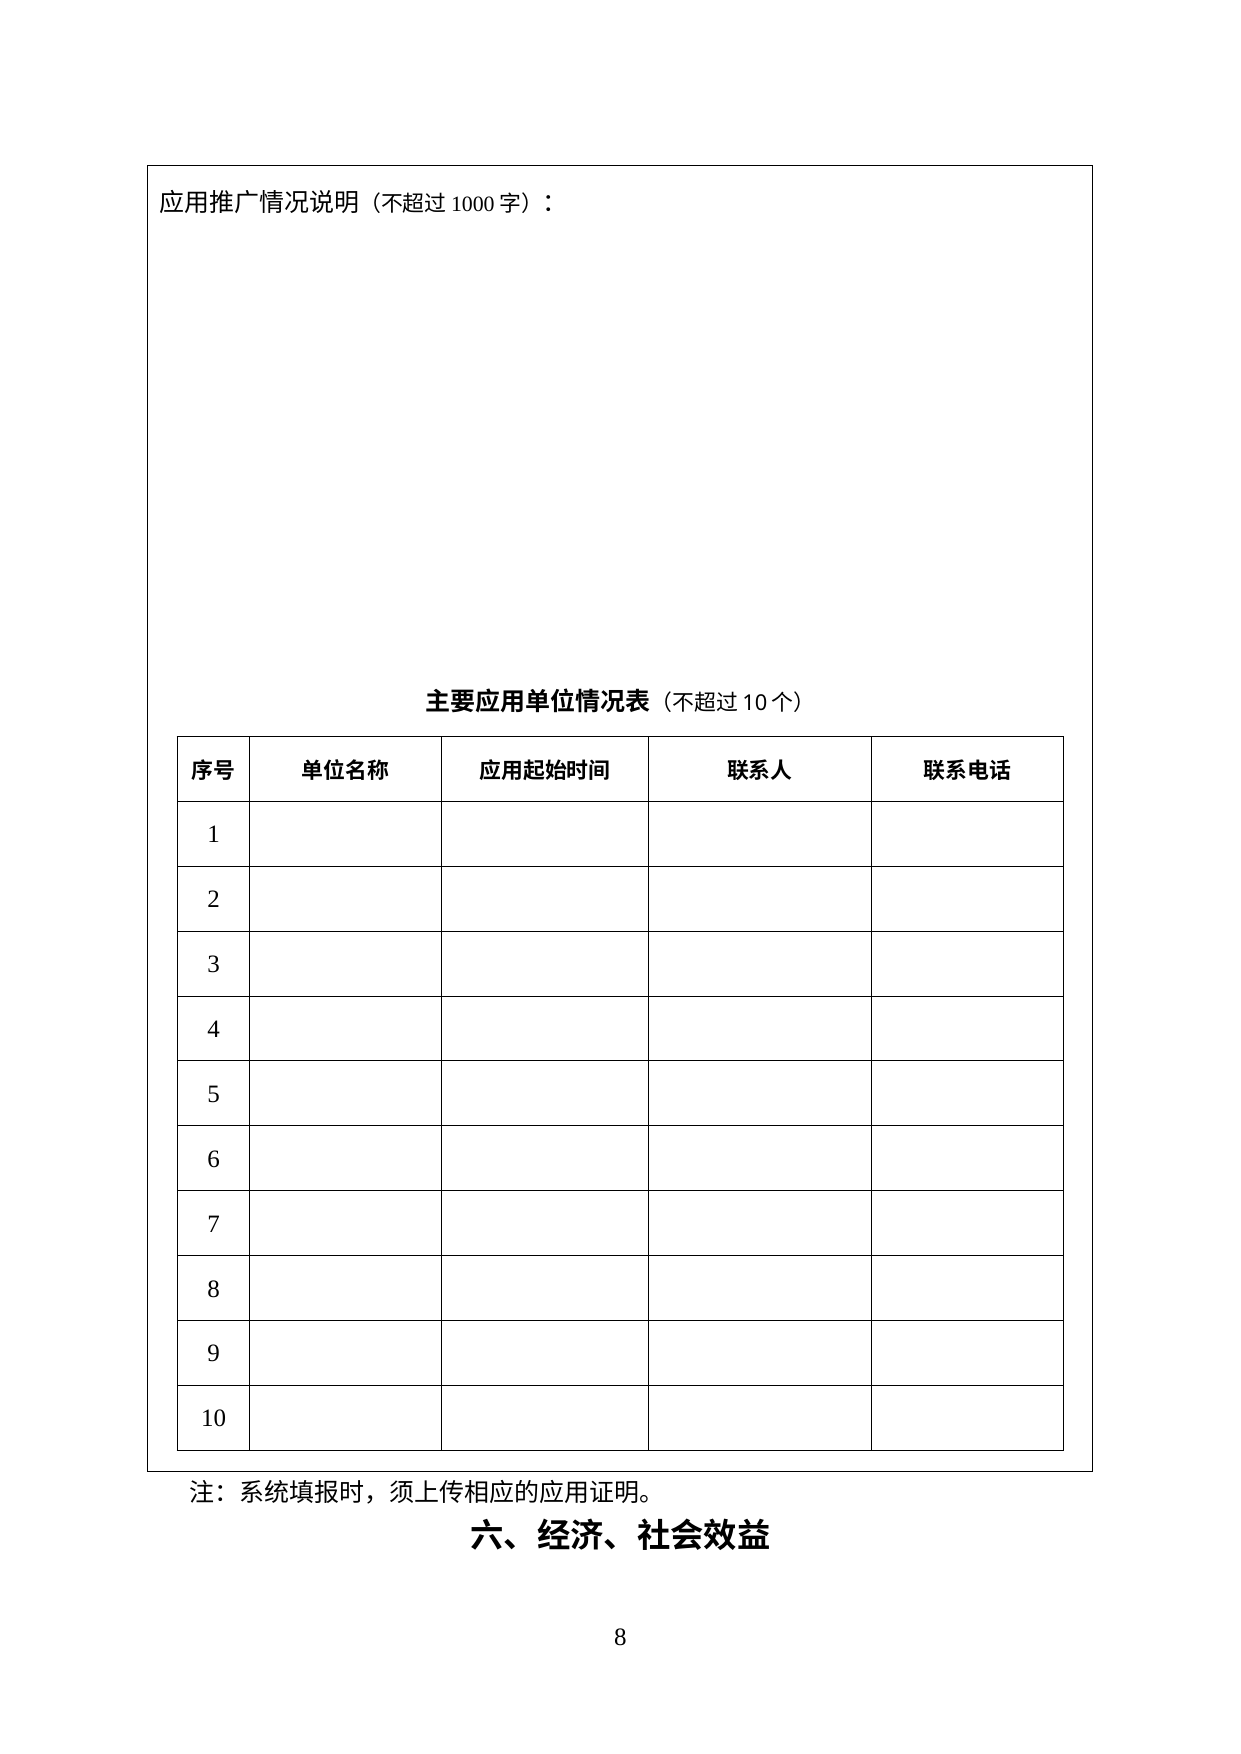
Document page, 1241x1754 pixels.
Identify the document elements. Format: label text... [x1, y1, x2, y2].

text 注：系统填报时，须上传相应的应用证明。 [189, 1472, 1051, 1508]
text 六、经济、社会效益 [189, 1508, 1051, 1557]
table_header 应用推广情况说明（不超过1000字）： 主要应用单位情况表（不超过10个） [148, 166, 1092, 1471]
